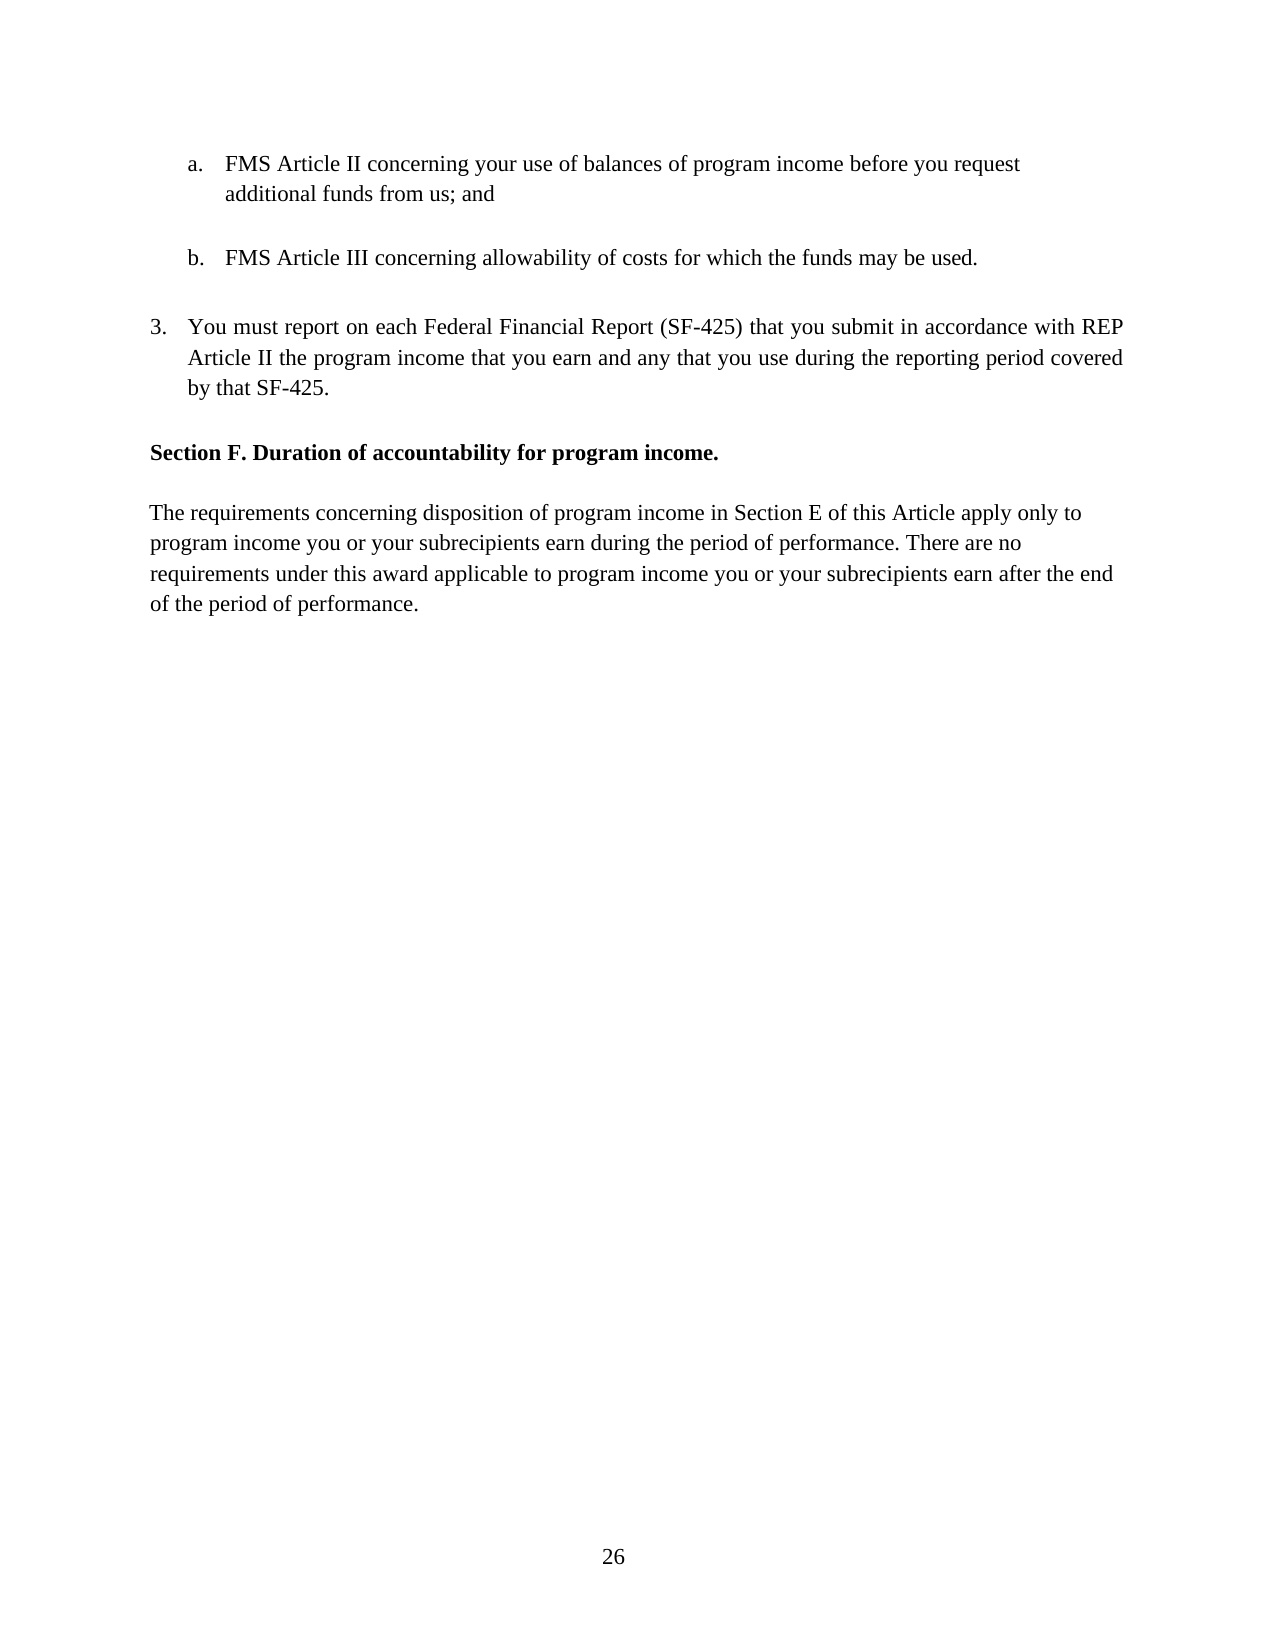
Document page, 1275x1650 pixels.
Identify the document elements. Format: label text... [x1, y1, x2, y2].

text The requirements concerning disposition of program income in Section E of this Article apply only to program income you or your subrecipients earn during the period of performance. There are no requirements under this award applicable to program income you or your subrecipients earn after the end of the period of performance. [149, 499, 1120, 616]
list FMS Article III concerning allowability of costs for which the funds may be used. [187, 244, 1137, 271]
list You must report on each Federal Financial Report (SF-425) that you submit in accordance with REP Article II the program income that you earn and any that you use during the reporting period covered by that SF-425. [150, 313, 1125, 400]
list FMS Article II concerning your use of balances of program income before you request additional funds from us; and [187, 150, 1113, 206]
subtitle Section F. Duration of accountability for program income. [150, 439, 1137, 465]
